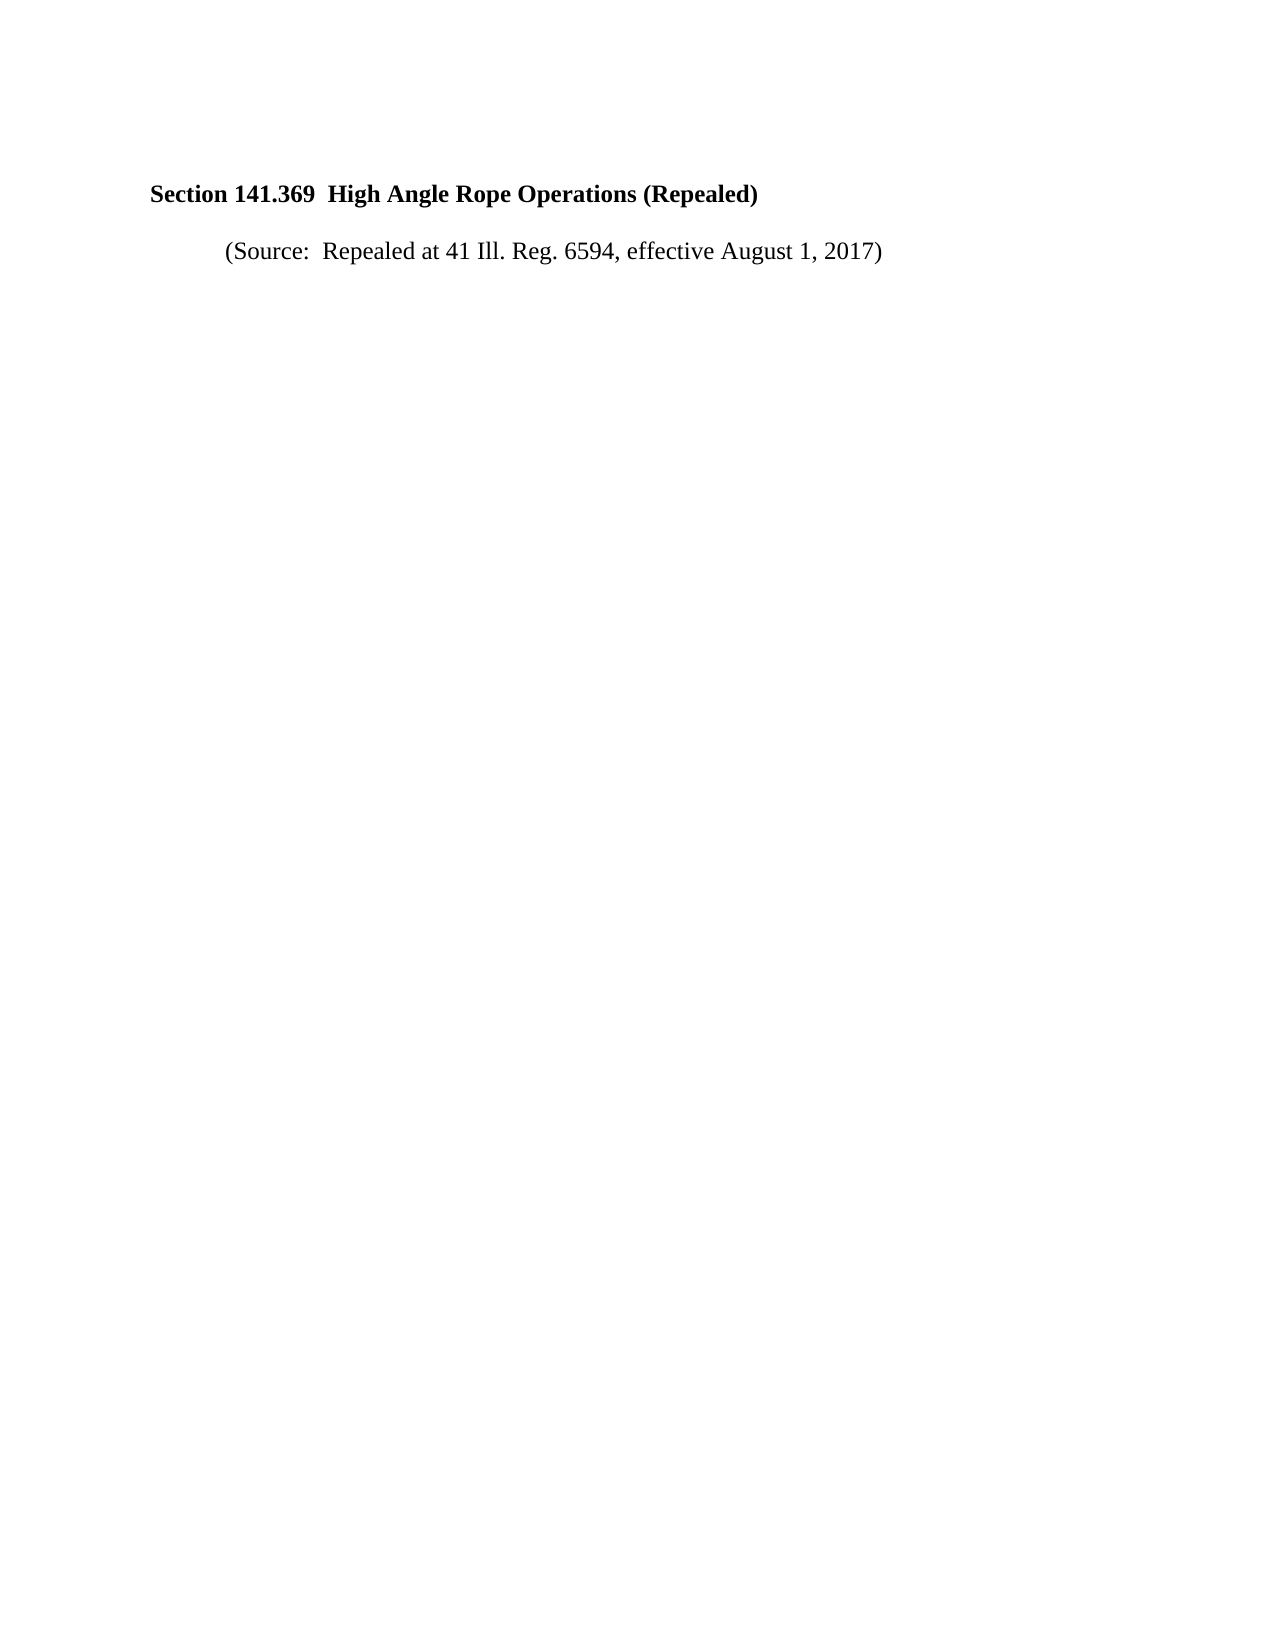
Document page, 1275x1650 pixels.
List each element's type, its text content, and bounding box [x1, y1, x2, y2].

text (Source: Repealed at 41 Ill. Reg. 6594, effective August 1, 2017) [150, 236, 1125, 265]
text Section 141.369 High Angle Rope Operations (Repealed) [150, 179, 1125, 207]
